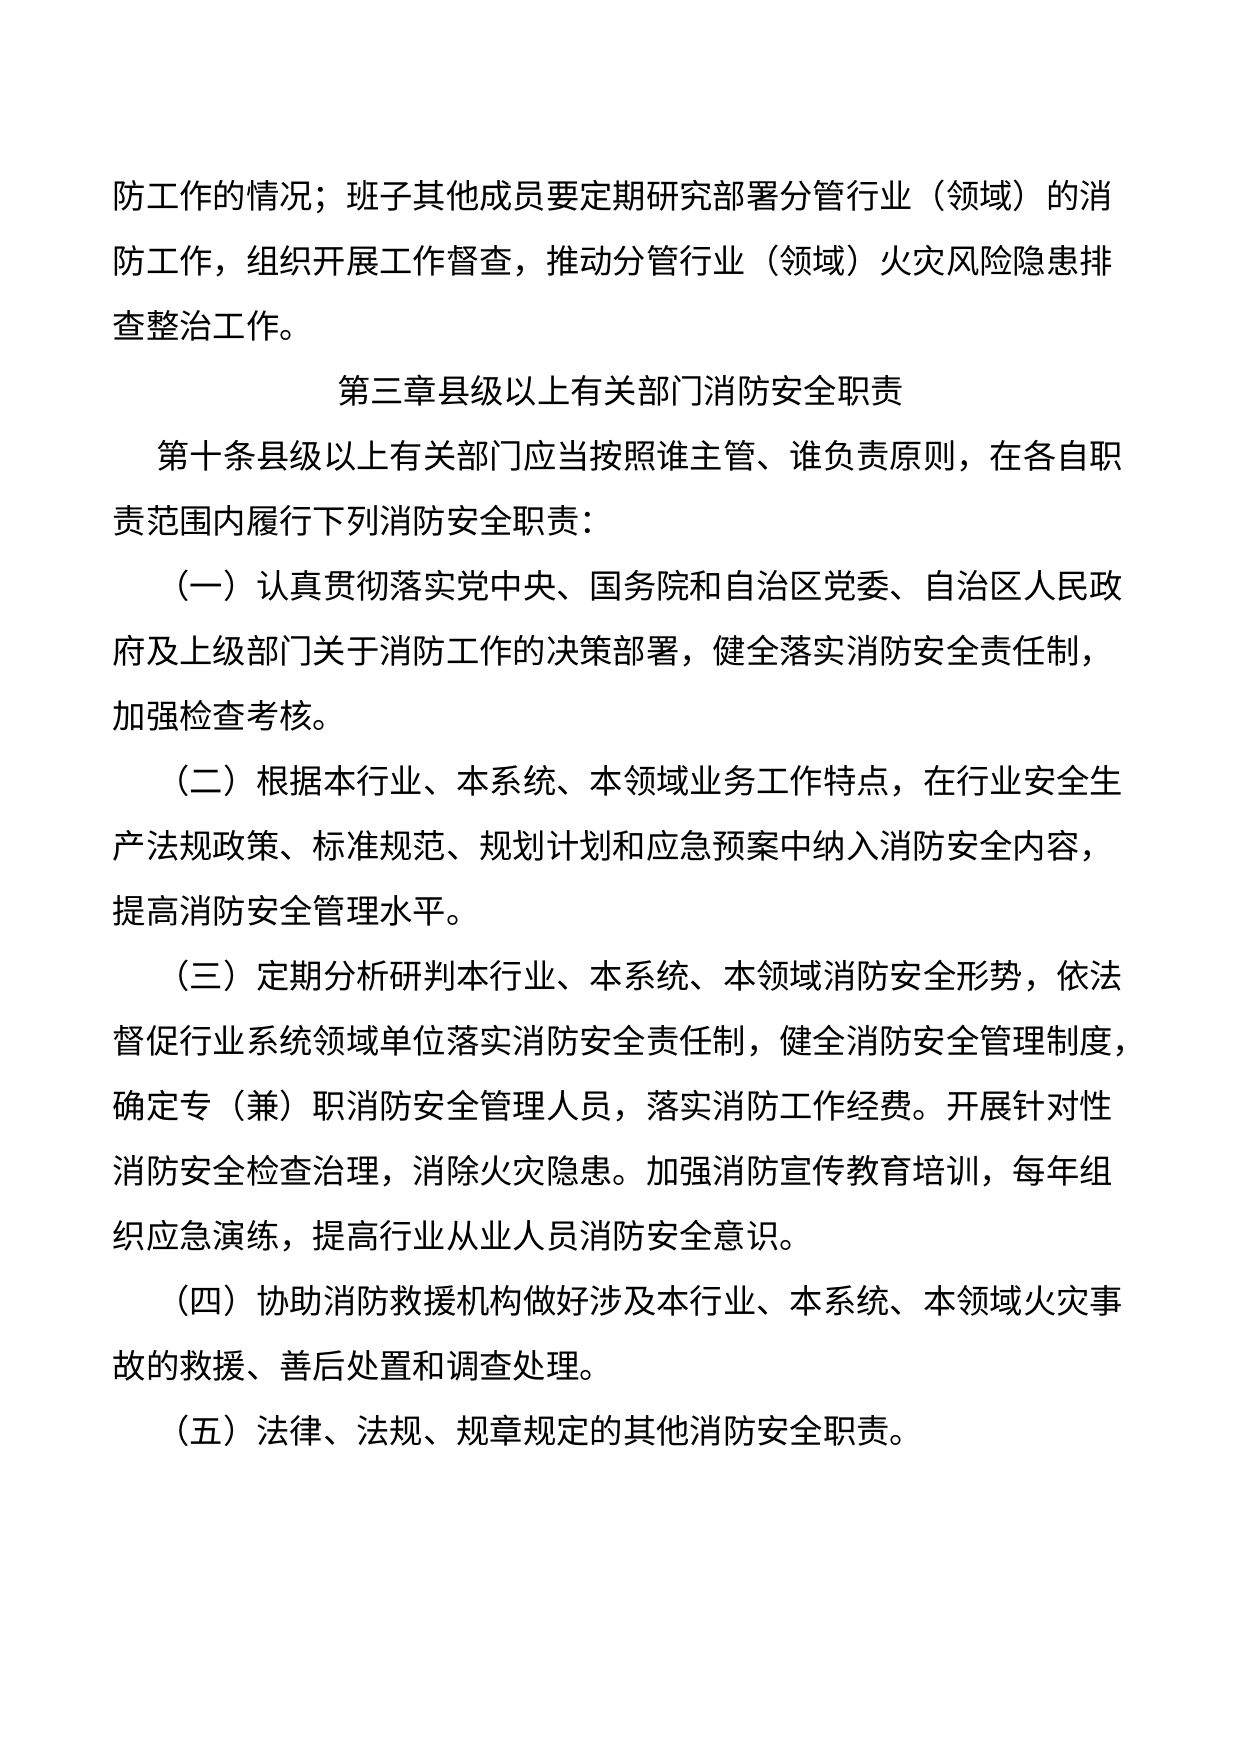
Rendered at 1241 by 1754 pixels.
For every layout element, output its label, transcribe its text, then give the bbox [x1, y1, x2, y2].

text （二）根据本行业、本系统、本领域业务工作特点，在行业安全生产法规政策、标准规范、规划计划和应急预案中纳入消防安全内容，提高消防安全管理水平。 [112, 747, 1128, 942]
text （五）法律、法规、规章规定的其他消防安全职责。 [112, 1397, 1128, 1462]
text （三）定期分析研判本行业、本系统、本领域消防安全形势，依法督促行业系统领域单位落实消防安全责任制，健全消防安全管理制度，确定专（兼）职消防安全管理人员，落实消防工作经费。开展针对性消防安全检查治理，消除火灾隐患。加强消防宣传教育培训，每年组织应急演练，提高行业从业人员消防安全意识。 [112, 942, 1128, 1267]
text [112, 162, 1128, 357]
text 第三章县级以上有关部门消防安全职责 [112, 357, 1128, 422]
text （一）认真贯彻落实党中央、国务院和自治区党委、自治区人民政府及上级部门关于消防工作的决策部署，健全落实消防安全责任制，加强检查考核。 [112, 552, 1128, 747]
text 第十条县级以上有关部门应当按照谁主管、谁负责原则，在各自职责范围内履行下列消防安全职责： [112, 422, 1128, 552]
text （四）协助消防救援机构做好涉及本行业、本系统、本领域火灾事故的救援、善后处置和调查处理。 [112, 1267, 1128, 1397]
